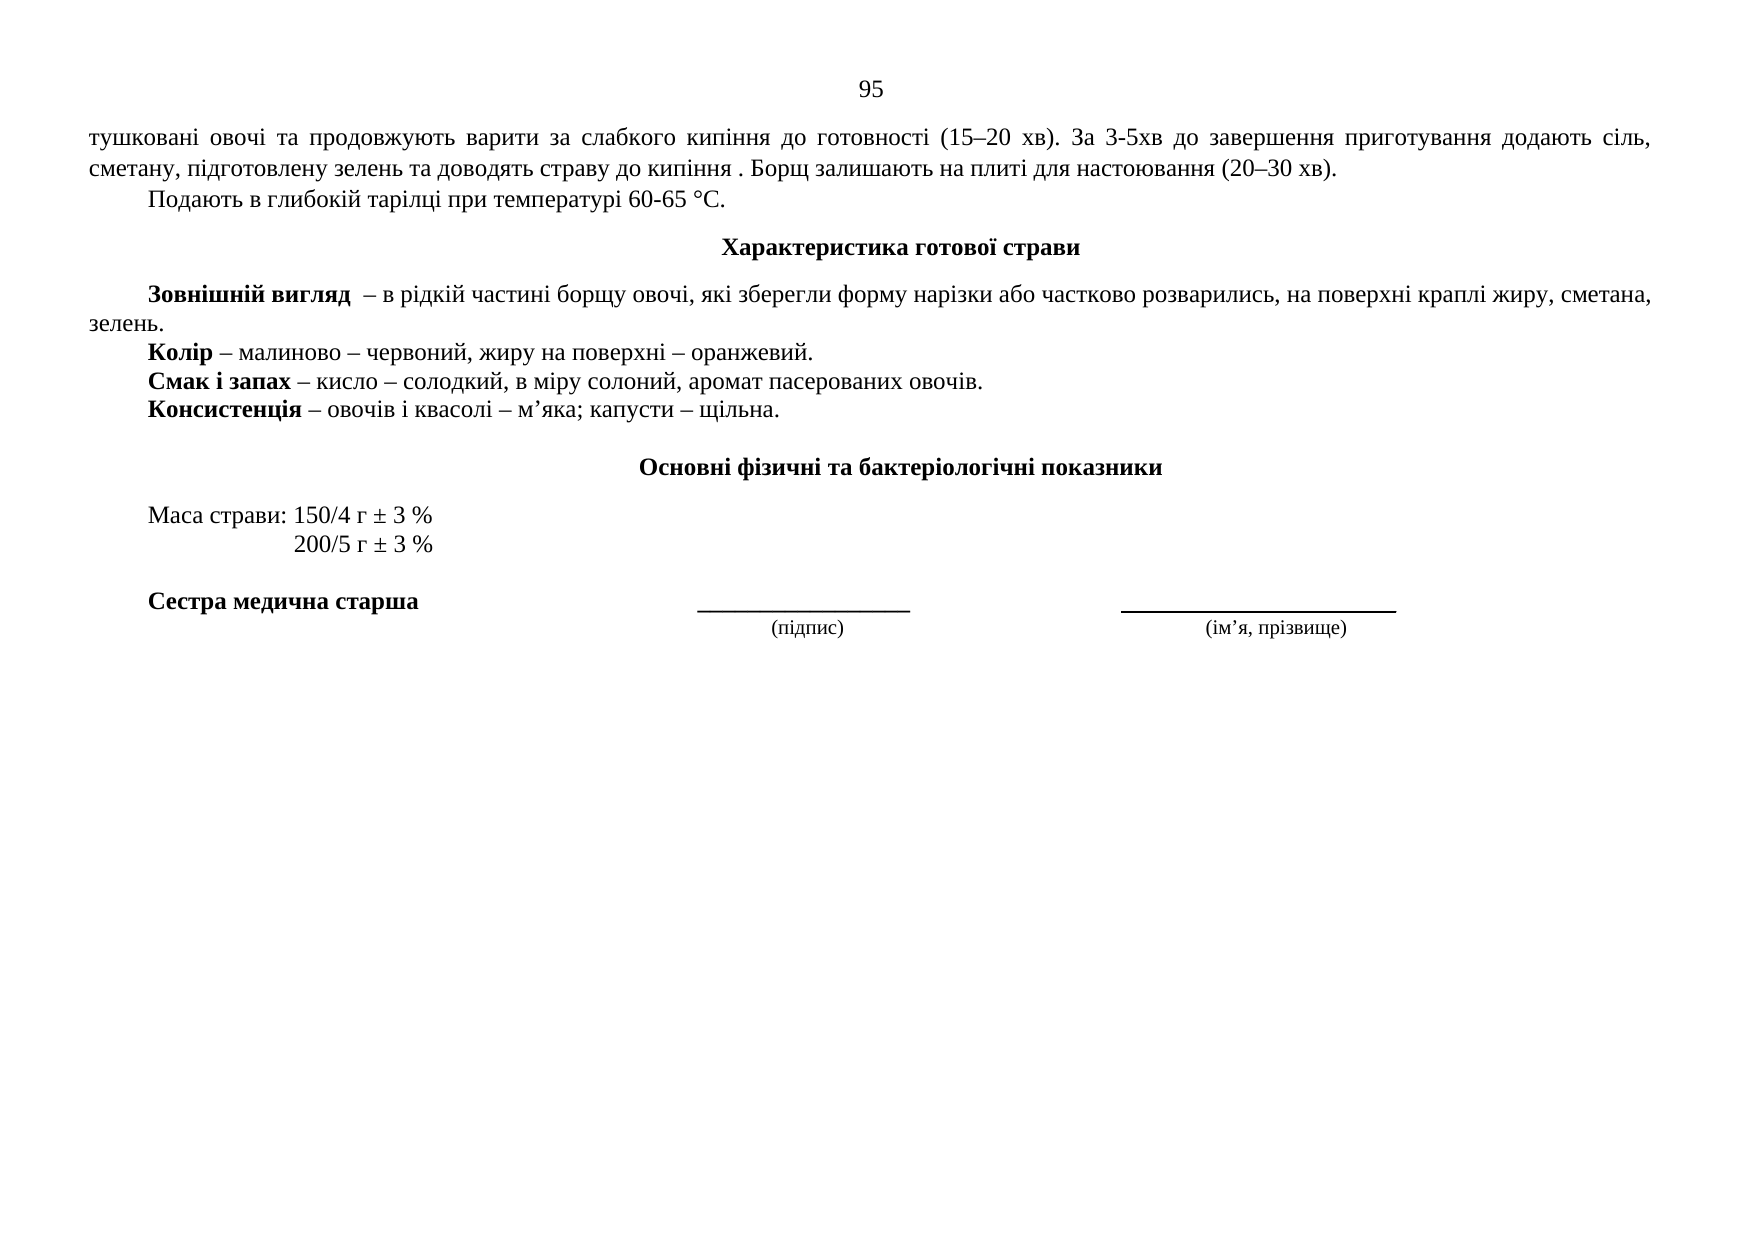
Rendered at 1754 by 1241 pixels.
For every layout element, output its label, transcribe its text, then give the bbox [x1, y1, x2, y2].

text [89, 122, 1654, 182]
text Характеристика готової страви [89, 232, 1654, 260]
text Подають в глибокій тарілці при температурі 60-65 °С. [89, 184, 1654, 213]
text (підпис) (ім’я, прізвище) [89, 615, 1654, 639]
text Маса страви: 150/4 г ± 3 % [89, 500, 1654, 529]
text Смак і запах – кисло – солодкий, в міру солоний, аромат пасерованих овочів. [89, 366, 1654, 394]
text Консистенція – овочів і квасолі – м’яка; капусти – щільна. [89, 394, 1654, 423]
text Колір – малиново – червоний, жиру на поверхні – оранжевий. [89, 337, 1654, 366]
text Основні фізичні та бактеріологічні показники [89, 452, 1654, 481]
text 200/5 г ± 3 % [89, 529, 1654, 557]
text Сестра медична старша _________________ ______________________ [89, 586, 1654, 615]
text Зовнішній вигляд – в рідкій частині борщу овочі, які зберегли форму нарізки або частково розварились, на поверхні краплі жиру, сметана, зелень. [89, 279, 1654, 337]
